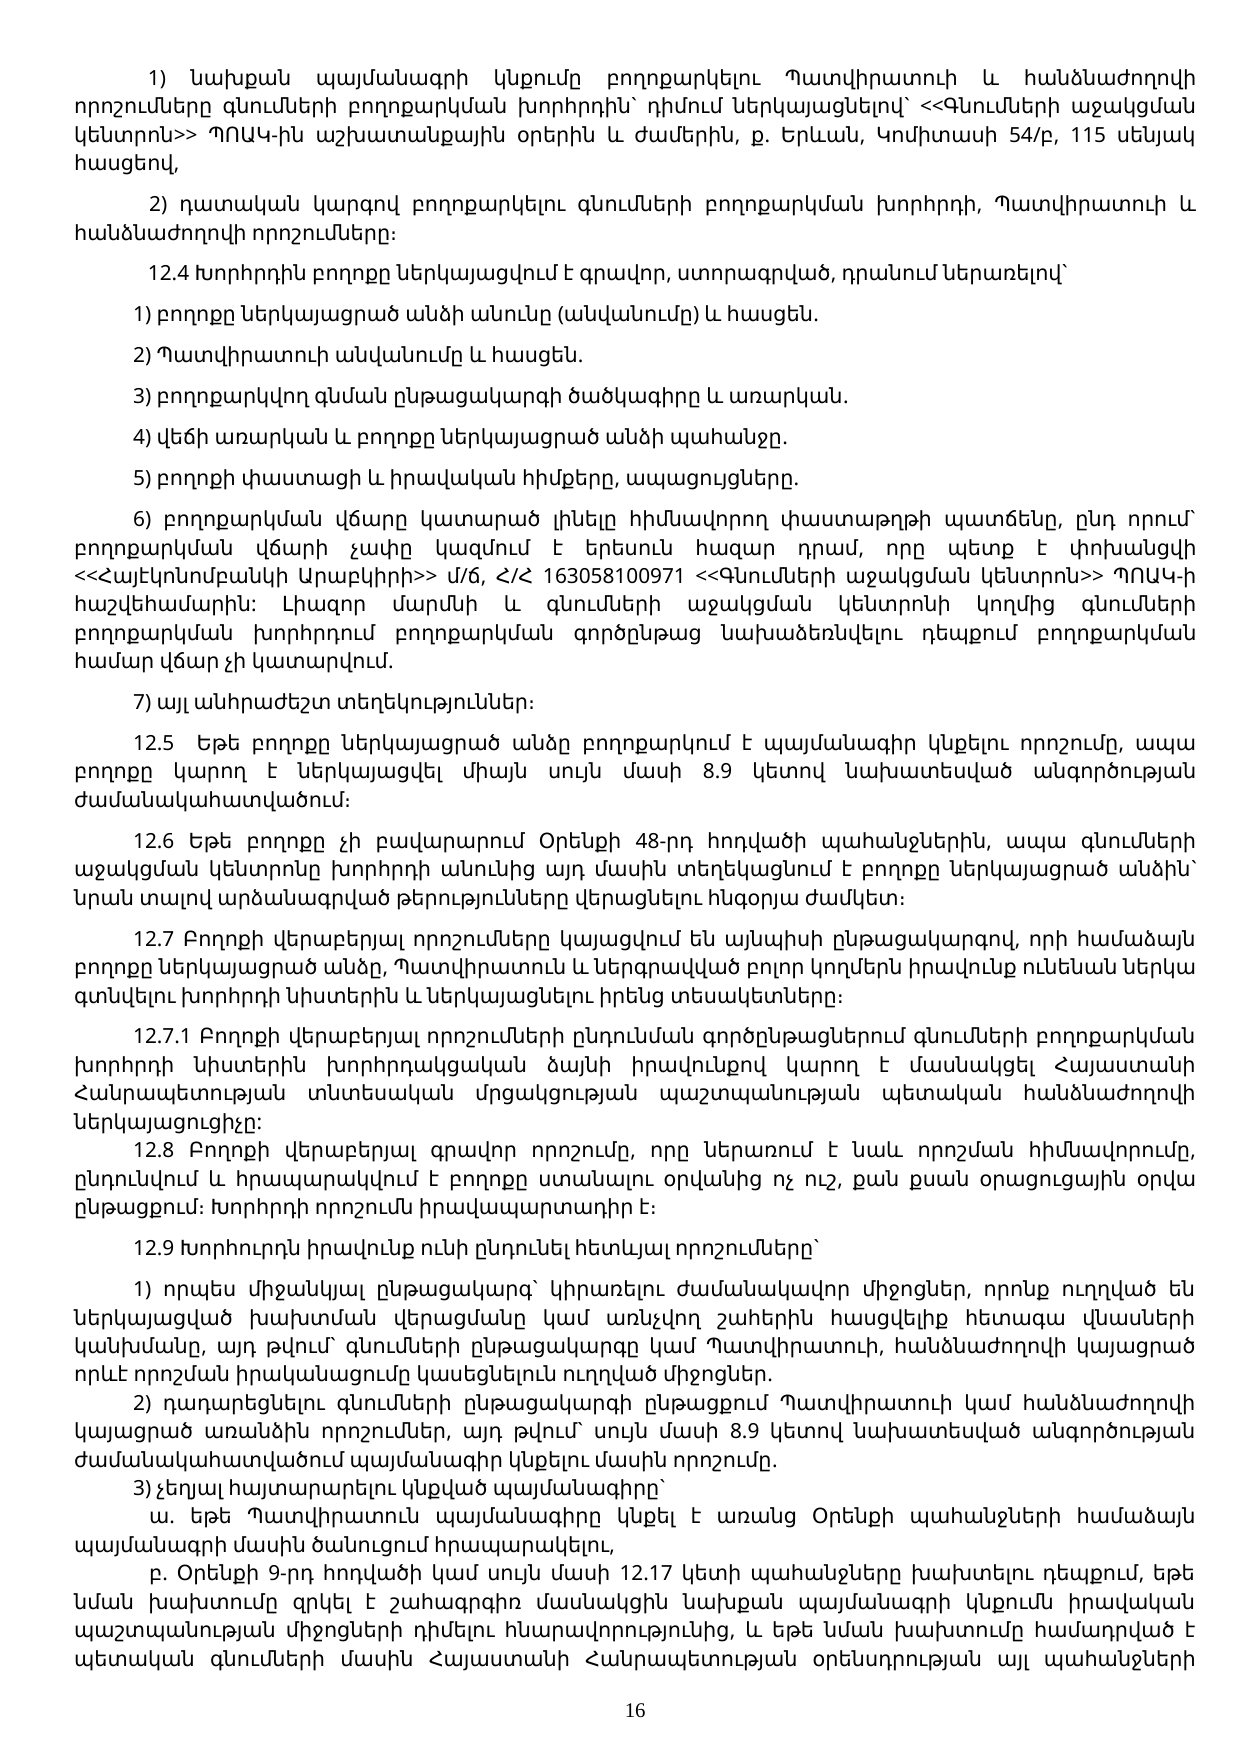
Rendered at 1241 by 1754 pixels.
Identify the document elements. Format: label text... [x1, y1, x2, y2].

text 12.7 Բողոքի վերաբերյալ որոշումները կայացվում են այնպիսի ընթացակարգով, որի համաձայն բողոքը ներկայացրած անձը, Պատվիրատուն և ներգրավված բոլոր կողմերն իրավունք ունենան ներկա գտնվելու խորհրդի նիստերին և ներկայացնելու իրենց տեսակետները։ [74, 924, 1197, 1009]
text 2) Պատվիրատուի անվանումը և հասցեն. [74, 340, 1197, 369]
text 12.5 Եթե բողոքը ներկայացրած անձը բողոքարկում է պայմանագիր կնքելու որոշումը, ապա բողոքը կարող է ներկայացվել միայն սույն մասի 8.9 կետով նախատեսված անգործության ժամանակահատվածում։ [74, 728, 1197, 813]
text 3) չեղյալ հայտարարելու կնքված պայմանագիրը` [74, 1473, 1196, 1502]
text 12.8 Բողոքի վերաբերյալ գրավոր որոշումը, որը ներառում է նաև որոշման հիմնավորումը, ընդունվում և հրապարակվում է բողոքը ստանալու օրվանից ոչ ուշ, քան քսան օրացուցային օրվա ընթացքում։ Խորհրդի որոշումն իրավապարտադիր է։ [74, 1135, 1197, 1221]
text 12.6 Եթե բողոքը չի բավարարում Օրենքի 48-րդ հոդվածի պահանջներին, ապա գնումների աջակցման կենտրոնը խորհրդի անունից այդ մասին տեղեկացնում է բողոքը ներկայացրած անձին` նրան տալով արձանագրված թերությունները վերացնելու հնգօրյա ժամկետ։ [74, 826, 1197, 911]
text 5) բողոքի փաստացի և իրավական հիմքերը, ապացույցները. [74, 463, 1197, 492]
text 2) դատական կարգով բողոքարկելու գնումների բողոքարկման խորհրդի, Պատվիրատուի և հանձնաժողովի որոշումները։ [74, 189, 1197, 246]
text 1) նախքան պայմանագրի կնքումը բողոքարկելու Պատվիրատուի և հանձնաժողովի որոշումները գնումների բողոքարկման խորհրդին` դիմում ներկայացնելով` <<Գնումների աջակցման կենտրոն>> ՊՈԱԿ-ին աշխատանքային օրերին և ժամերին, ք. Երևան, Կոմիտասի 54/բ, 115 սենյակ հասցեով, [74, 63, 1197, 177]
text 7) այլ անհրաժեշտ տեղեկություններ։ [74, 687, 1197, 716]
text 3) բողոքարկվող գնման ընթացակարգի ծածկագիրը և առարկան. [74, 381, 1197, 410]
text 4) վեճի առարկան և բողոքը ներկայացրած անձի պահանջը. [74, 422, 1197, 451]
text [74, 1558, 1196, 1672]
text ա. եթե Պատվիրատուն պայմանագիրը կնքել է առանց Օրենքի պահանջների համաձայն պայմանագրի մասին ծանուցում հրապարակելու, [74, 1502, 1196, 1558]
text 6) բողոքարկման վճարը կատարած լինելը հիմնավորող փաստաթղթի պատճենը, ընդ որում` բողոքարկման վճարի չափը կազմում է երեսուն հազար դրամ, որը պետք է փոխանցվի <<Հայէկոնոմբանկի Արաբկիրի>> մ/ճ, Հ/Հ 163058100971 <<Գնումների աջակցման կենտրոն>> ՊՈԱԿ-ի հաշվեհամարին: Լիազոր մարմնի և գնումների աջակցման կենտրոնի կողմից գնումների բողոքարկման խորհրդում բողոքարկման գործընթաց նախաձեռնվելու դեպքում բողոքարկման համար վճար չի կատարվում. [74, 504, 1197, 675]
text 2) դադարեցնելու գնումների ընթացակարգի ընթացքում Պատվիրատուի կամ հանձնաժողովի կայացրած առանձին որոշումներ, այդ թվում` սույն մասի 8.9 կետով նախատեսված անգործության ժամանակահատվածում պայմանագիր կնքելու մասին որոշումը. [74, 1388, 1196, 1473]
text 12.9 Խորհուրդն իրավունք ունի ընդունել հետևյալ որոշումները` [74, 1233, 1197, 1262]
text 12.4 Խորհրդին բողոքը ներկայացվում է գրավոր, ստորագրված, դրանում ներառելով` [74, 258, 1197, 287]
text 1) որպես միջանկյալ ընթացակարգ` կիրառելու ժամանակավոր միջոցներ, որոնք ուղղված են ներկայացված խախտման վերացմանը կամ առնչվող շահերին հասցվելիք հետագա վնասների կանխմանը, այդ թվում` գնումների ընթացակարգը կամ Պատվիրատուի, հանձնաժողովի կայացրած որևէ որոշման իրականացումը կասեցնելուն ուղղված միջոցներ. [74, 1274, 1196, 1388]
text 1) բողոքը ներկայացրած անձի անունը (անվանումը) և հասցեն. [74, 299, 1197, 328]
text 12.7.1 Բողոքի վերաբերյալ որոշումների ընդունման գործընթացներում գնումների բողոքարկման խորհրդի նիստերին խորհրդակցական ձայնի իրավունքով կարող է մասնակցել Հայաստանի Հանրապետության տնտեսական մրցակցության պաշտպանության պետական հանձնաժողովի ներկայացուցիչը: [74, 1022, 1196, 1135]
